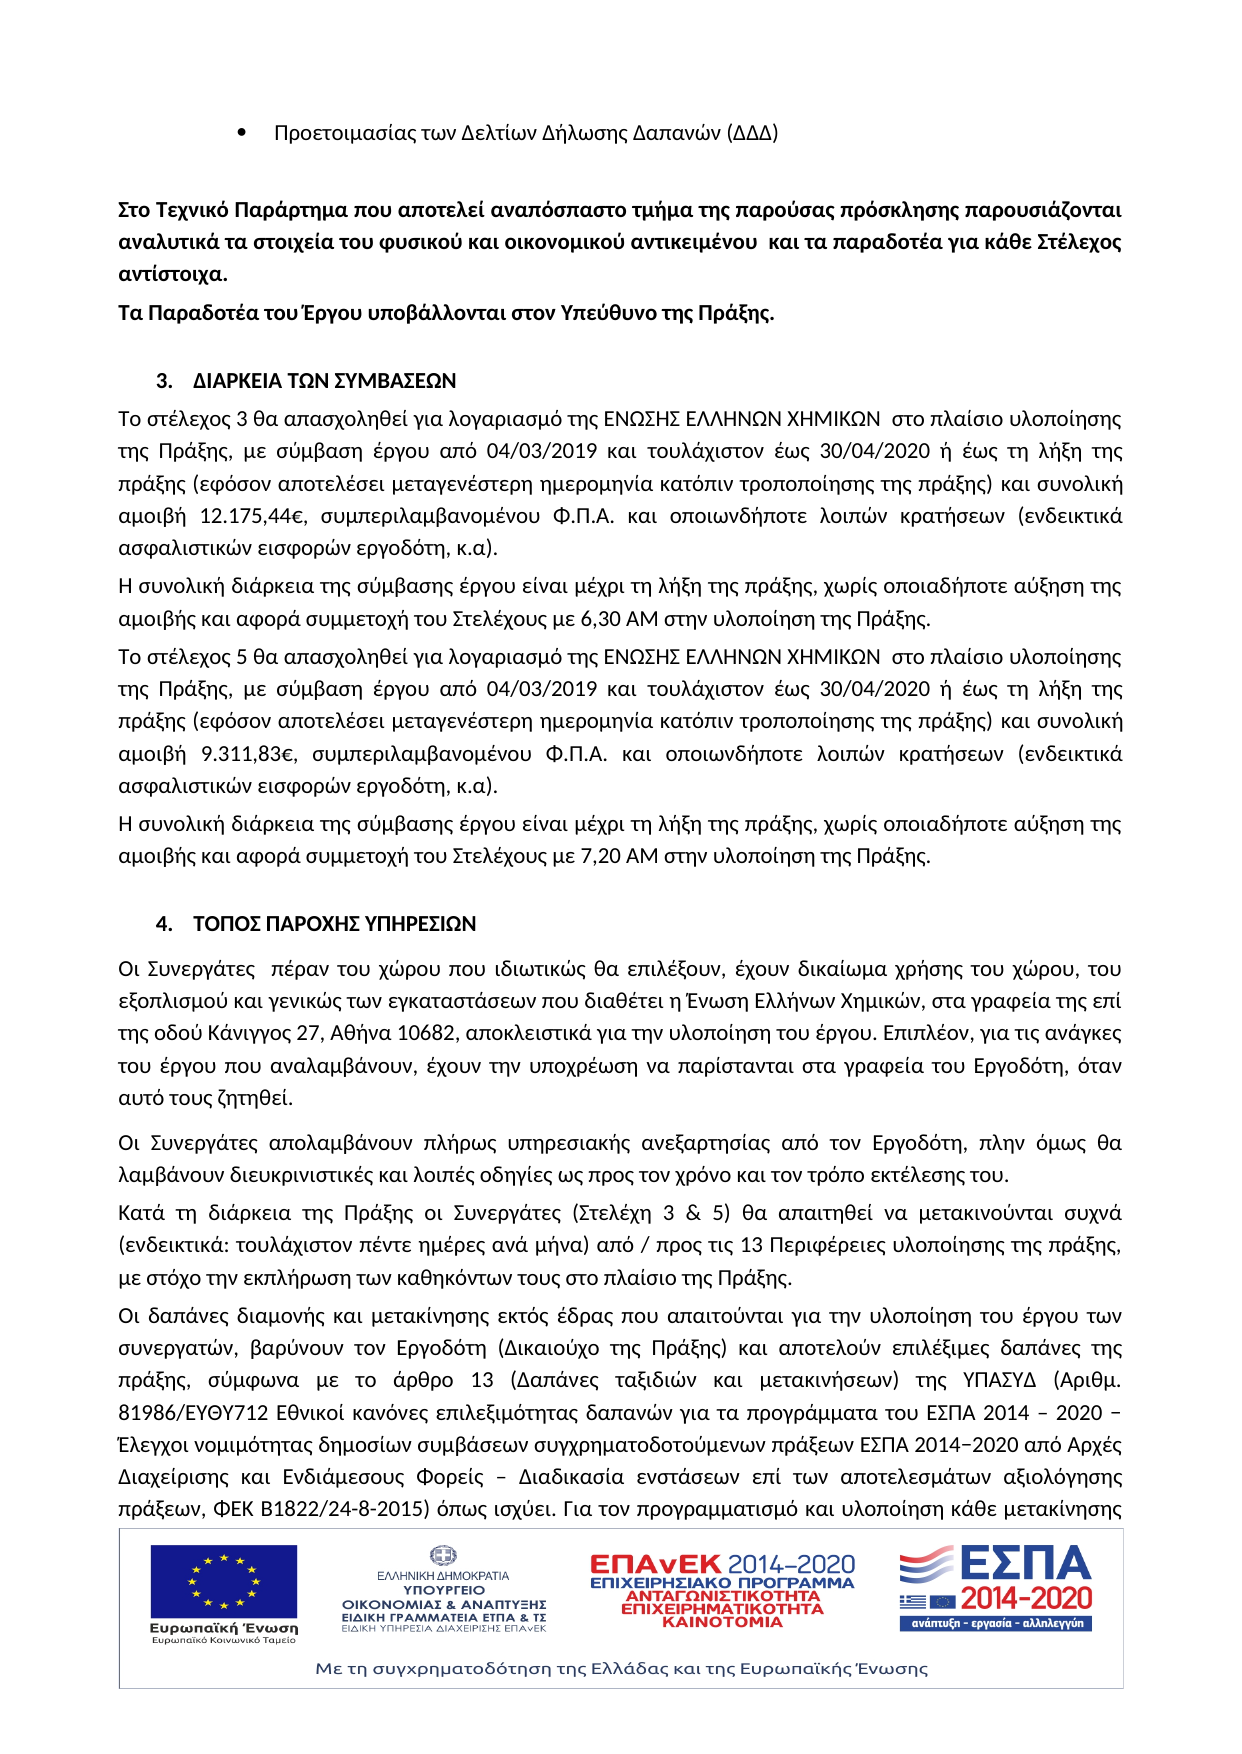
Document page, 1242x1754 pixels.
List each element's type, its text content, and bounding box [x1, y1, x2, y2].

text Η συνολική διάρκεια της σύμβασης έργου είναι μέχρι τη λήξη της πράξης, χωρίς οποιαδήποτε αύξηση της αμοιβής και αφορά συμμετοχή του Στελέχους με 6,30 ΑΜ στην υλοποίηση της Πράξης. [118, 571, 1123, 632]
list ΔΙΑΡΚΕΙΑ ΤΩΝ ΣΥΜΒΑΣΕΩΝ [156, 366, 1123, 394]
text Η συνολική διάρκεια της σύμβασης έργου είναι μέχρι τη λήξη της πράξης, χωρίς οποιαδήποτε αύξηση της αμοιβής και αφορά συμμετοχή του Στελέχους με 7,20 ΑΜ στην υλοποίηση της Πράξης. [118, 809, 1123, 869]
list Προετοιμασίας των Δελτίων Δήλωσης Δαπανών (ΔΔΔ) [238, 118, 1123, 146]
text Οι Συνεργάτες πέραν του χώρου που ιδιωτικώς θα επιλέξουν, έχουν δικαίωμα χρήσης του χώρου, του εξοπλισμού και γενικώς των εγκαταστάσεων που διαθέτει η Ένωση Ελλήνων Χημικών, στα γραφεία της επί της οδού Κάνιγγος 27, Αθήνα 10682, αποκλειστικά για την υλοποίηση του έργου. Επιπλέον, για τις ανάγκες του έργου που αναλαμβάνουν, έχουν την υποχρέωση να παρίστανται στα γραφεία του Εργοδότη, όταν αυτό τους ζητηθεί. [118, 954, 1123, 1111]
text Το στέλεχος 3 θα απασχοληθεί για λογαριασμό της ΕΝΩΣΗΣ ΕΛΛΗΝΩΝ ΧΗΜΙΚΩΝ στο πλαίσιο υλοποίησης της Πράξης, με σύμβαση έργου από 04/03/2019 και τουλάχιστον έως 30/04/2020 ή έως τη λήξη της πράξης (εφόσον αποτελέσει μεταγενέστερη ημερομηνία κατόπιν τροποποίησης της πράξης) και συνολική αμοιβή 12.175,44€, συμπεριλαμβανομένου Φ.Π.Α. και οποιωνδήποτε λοιπών κρατήσεων (ενδεικτικά ασφαλιστικών εισφορών εργοδότη, κ.α). [118, 404, 1123, 561]
text Κατά τη διάρκεια της Πράξης οι Συνεργάτες (Στελέχη 3 & 5) θα απαιτηθεί να μετακινούνται συχνά (ενδεικτικά: τουλάχιστον πέντε ημέρες ανά μήνα) από / προς τις 13 Περιφέρειες υλοποίησης της πράξης, με στόχο την εκπλήρωση των καθηκόντων τους στο πλαίσιο της Πράξης. [118, 1198, 1123, 1291]
text Στο Τεχνικό Παράρτημα που αποτελεί αναπόσπαστο τμήμα της παρούσας πρόσκλησης παρουσιάζονται αναλυτικά τα στοιχεία του φυσικού και οικονομικού αντικειμένου και τα παραδοτέα για κάθε Στέλεχος αντίστοιχα. [118, 195, 1123, 287]
text Το στέλεχος 5 θα απασχοληθεί για λογαριασμό της ΕΝΩΣΗΣ ΕΛΛΗΝΩΝ ΧΗΜΙΚΩΝ στο πλαίσιο υλοποίησης της Πράξης, με σύμβαση έργου από 04/03/2019 και τουλάχιστον έως 30/04/2020 ή έως τη λήξη της πράξης (εφόσον αποτελέσει μεταγενέστερη ημερομηνία κατόπιν τροποποίησης της πράξης) και συνολική αμοιβή 9.311,83€, συμπεριλαμβανομένου Φ.Π.Α. και οποιωνδήποτε λοιπών κρατήσεων (ενδεικτικά ασφαλιστικών εισφορών εργοδότη, κ.α). [118, 642, 1123, 799]
text Τα Παραδοτέα του Έργου υποβάλλονται στον Υπεύθυνο της Πράξης. [118, 298, 1123, 326]
list ΤΟΠΟΣ ΠΑΡΟΧΗΣ ΥΠΗΡΕΣΙΩΝ [156, 909, 1123, 937]
picture [118, 1528, 1124, 1689]
text Οι Συνεργάτες απολαμβάνουν πλήρως υπηρεσιακής ανεξαρτησίας από τον Εργοδότη, πλην όμως θα λαμβάνουν διευκρινιστικές και λοιπές οδηγίες ως προς τον χρόνο και τον τρόπο εκτέλεσης του. [118, 1128, 1123, 1188]
